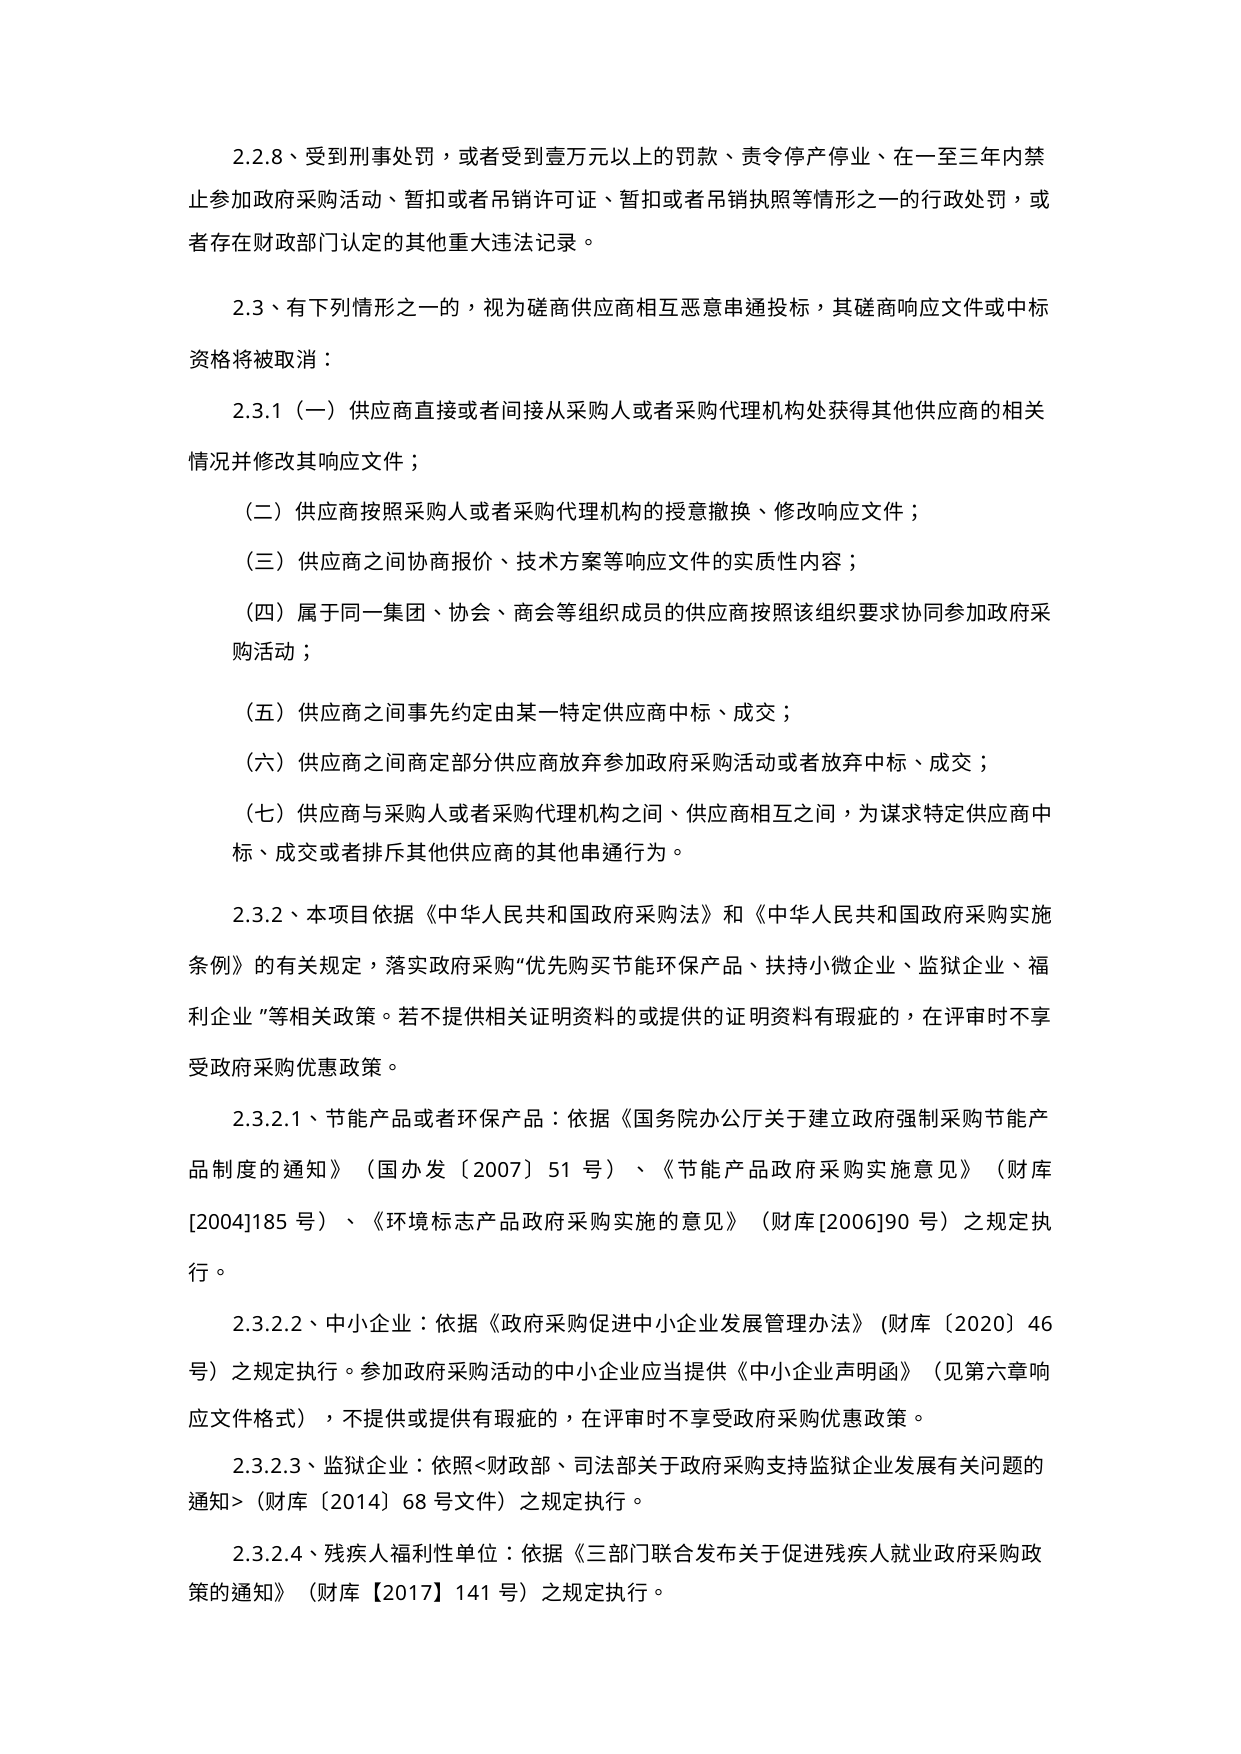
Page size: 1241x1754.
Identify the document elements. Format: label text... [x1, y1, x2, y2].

text 2.3.2.2、中小企业：依据《政府采购促进中小企业发展管理办法》 (财库〔2020〕46 号）之规定执行。参加政府采购活动的中小企业应当提供《中小企业声明函》（见第六章响 应文件格式），不提供或提供有瑕疵的，在评审时不享受政府采购优惠政策。 [188, 1309, 1053, 1433]
text 2.3、有下列情形之一的，视为磋商供应商相互恶意串通投标，其磋商响应文件或中标 资格将被取消： [189, 293, 1053, 373]
text 2.3.2.1、节能产品或者环保产品：依据《国务院办公厅关于建立政府强制采购节能产 品制度的通知》（国办发〔2007〕51 号）、《节能产品政府采购实施意见》（财库[2004]185 号）、《环境标志产品政府采购实施的意见》（财库[2006]90 号）之规定执行。 [189, 1104, 1053, 1286]
text 2.2.8、受到刑事处罚，或者受到壹万元以上的罚款、责令停产停业、在一至三年内禁 止参加政府采购活动、暂扣或者吊销许可证、暂扣或者吊销执照等情形之一的行政处罚，或 者存在财政部门认定的其他重大违法记录。 [188, 142, 1053, 256]
text （五）供应商之间事先约定由某一特定供应商中标、成交； [233, 699, 1057, 726]
text （六）供应商之间商定部分供应商放弃参加政府采购活动或者放弃中标、成交； [233, 749, 1057, 776]
text 2.3.2、本项目依据《中华人民共和国政府采购法》和《中华人民共和国政府采购实施 条例》的有关规定，落实政府采购“优先购买节能环保产品、扶持小微企业、监狱企业、福 利企业 ”等相关政策。若不提供相关证明资料的或提供的证明资料有瑕疵的，在评审时不享 受政府采购优惠政策。 [188, 900, 1053, 1082]
text 2.3.2.3、监狱企业：依照<财政部、司法部关于政府采购支持监狱企业发展有关问题的 通知>（财库〔2014〕68 号文件）之规定执行。 [188, 1452, 1053, 1516]
text （二）供应商按照采购人或者采购代理机构的授意撤换、修改响应文件； [233, 498, 1057, 525]
text 2.3.2.4、残疾人福利性单位：依据《三部门联合发布关于促进残疾人就业政府采购政 [232, 1540, 1057, 1567]
text （三）供应商之间协商报价、技术方案等响应文件的实质性内容； [233, 548, 1057, 575]
text （七）供应商与采购人或者采购代理机构之间、供应商相互之间，为谋求特定供应商中 标、成交或者排斥其他供应商的其他串通行为。 [232, 799, 1053, 866]
text 2.3.1（一）供应商直接或者间接从采购人或者采购代理机构处获得其他供应商的相关 情况并修改其响应文件； [188, 396, 1053, 475]
text （四）属于同一集团、协会、商会等组织成员的供应商按照该组织要求协同参加政府采 购活动； [232, 598, 1053, 665]
text 策的通知》（财库【2017】141 号）之规定执行。 [188, 1578, 1057, 1605]
